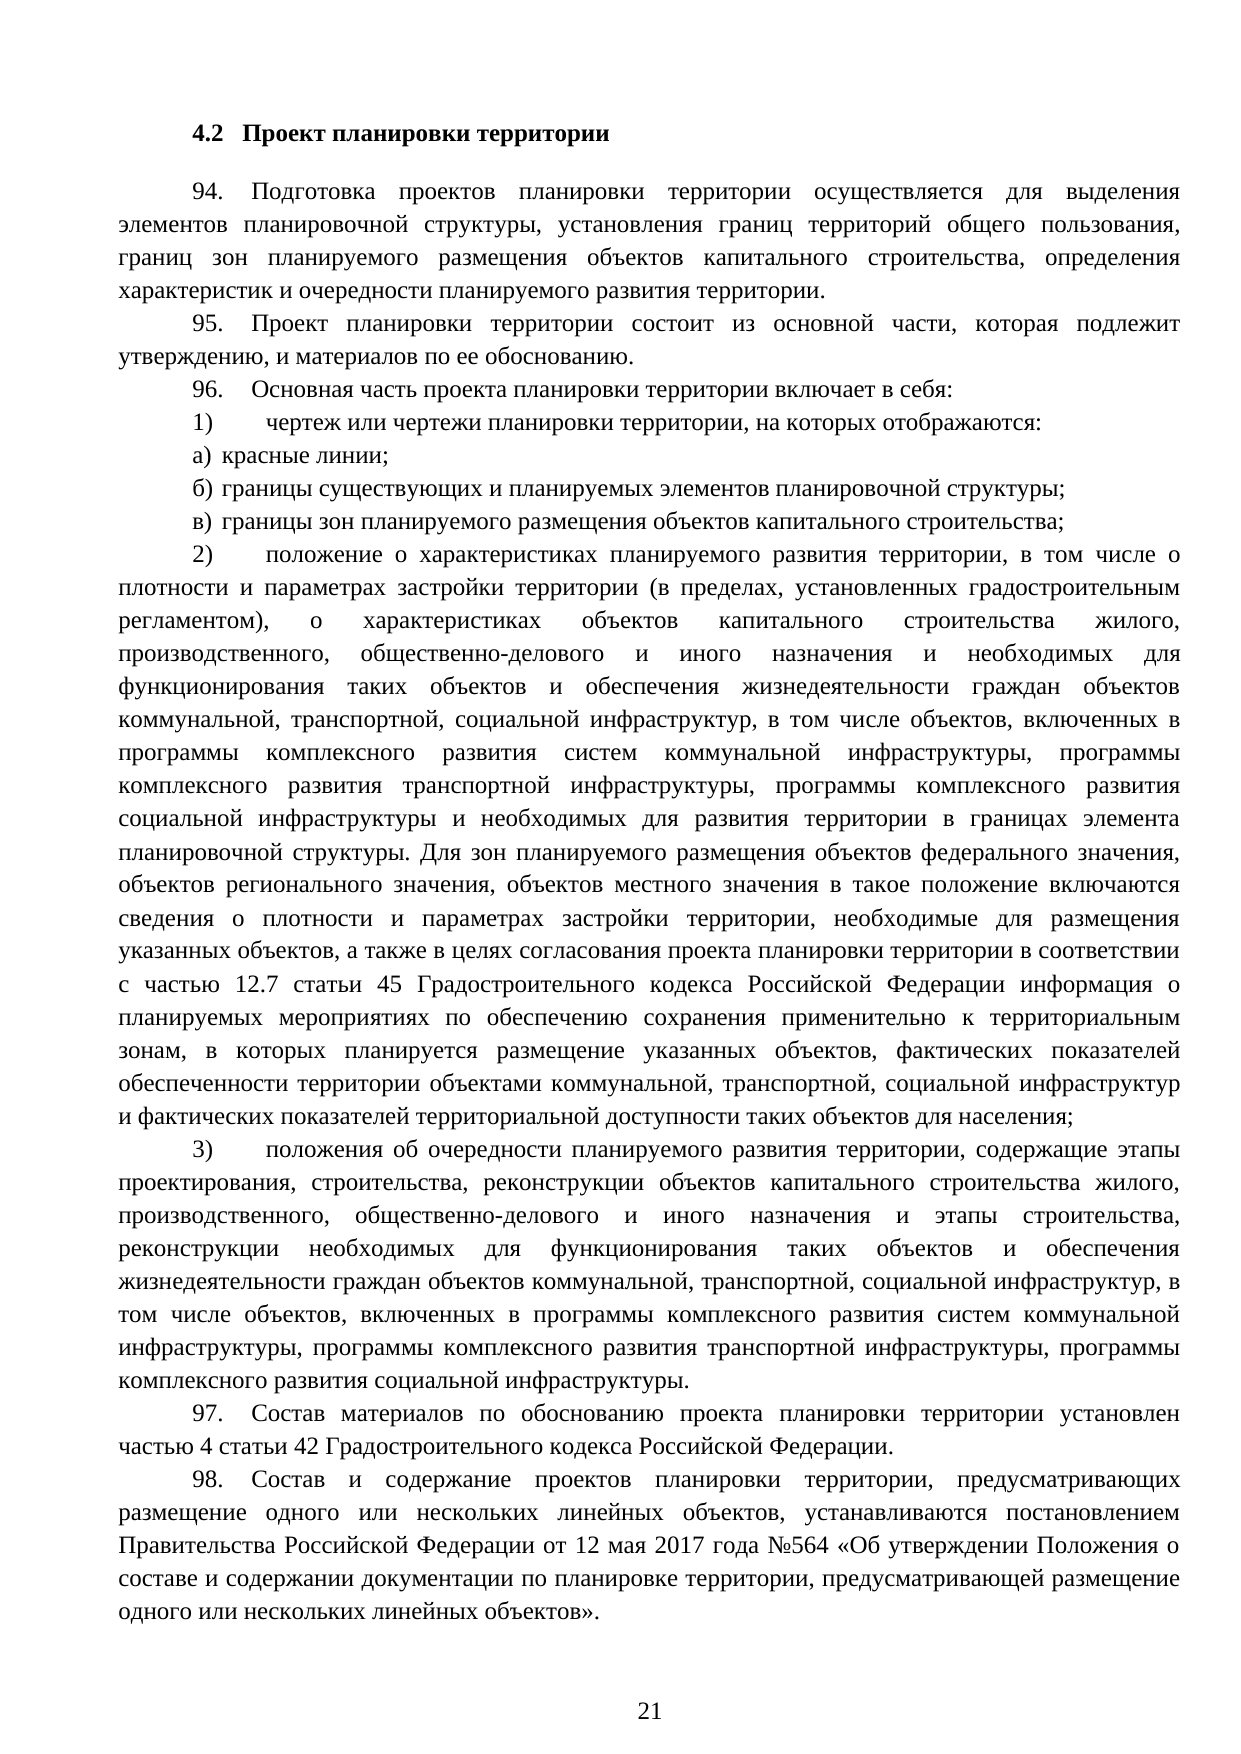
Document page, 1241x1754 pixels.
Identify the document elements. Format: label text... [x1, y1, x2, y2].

list положение о характеристиках планируемого развития территории, в том числе о плотности и параметрах застройки территории (в пределах, установленных градостроительным регламентом), о характеристиках объектов капитального строительства жилого, производственного, общественно-делового и иного назначения и необходимых для функционирования таких объектов и обеспечения жизнедеятельности граждан объектов коммунальной, транспортной, социальной инфраструктур, в том числе объектов, включенных в программы комплексного развития систем коммунальной инфраструктуры, программы комплексного развития транспортной инфраструктуры, программы комплексного развития социальной инфраструктуры и необходимых для развития территории в границах элемента планировочной структуры. Для зон планируемого размещения объектов федерального значения, объектов регионального значения, объектов местного значения в такое положение включаются сведения о плотности и параметрах застройки территории, необходимые для размещения указанных объектов, а также в целях согласования проекта планировки территории в соответствии с частью 12.7 статьи 45 Градостроительного кодекса Российской Федерации информация о планируемых мероприятиях по обеспечению сохранения применительно к территориальным зонам, в которых планируется размещение указанных объектов, фактических показателей обеспеченности территории объектами коммунальной, транспортной, социальной инфраструктур и фактических показателей территориальной доступности таких объектов для населения; [118, 539, 1181, 1129]
list Состав и содержание проектов планировки территории, предусматривающих размещение одного или нескольких линейных объектов, устанавливаются постановлением Правительства Российской Федерации от 12 мая 2017 года №564 «Об утверждении Положения о составе и содержании документации по планировке территории, предусматривающей размещение одного или нескольких линейных объектов». [118, 1464, 1181, 1625]
list Подготовка проектов планировки территории осуществляется для выделения элементов планировочной структуры, установления границ территорий общего пользования, границ зон планируемого размещения объектов капитального строительства, определения характеристик и очередности планируемого развития территории. [118, 176, 1181, 304]
list границы существующих и планируемых элементов планировочной структуры; [118, 473, 1181, 502]
list красные линии; [118, 440, 1181, 469]
list границы зон планируемого размещения объектов капитального строительства; [118, 506, 1181, 535]
list Основная часть проекта планировки территории включает в себя: [118, 374, 1181, 403]
list положения об очередности планируемого развития территории, содержащие этапы проектирования, строительства, реконструкции объектов капитального строительства жилого, производственного, общественно-делового и иного назначения и этапы строительства, реконструкции необходимых для функционирования таких объектов и обеспечения жизнедеятельности граждан объектов коммунальной, транспортной, социальной инфраструктур, в том числе объектов, включенных в программы комплексного развития систем коммунальной инфраструктуры, программы комплексного развития транспортной инфраструктуры, программы комплексного развития социальной инфраструктуры. [118, 1134, 1181, 1394]
text 4.2 Проект планировки территории [118, 118, 1181, 147]
list Состав материалов по обоснованию проекта планировки территории установлен частью 4 статьи 42 Градостроительного кодекса Российской Федерации. [118, 1398, 1181, 1460]
list чертеж или чертежи планировки территории, на которых отображаются: [118, 407, 1181, 436]
list Проект планировки территории состоит из основной части, которая подлежит утверждению, и материалов по ее обоснованию. [118, 308, 1181, 370]
